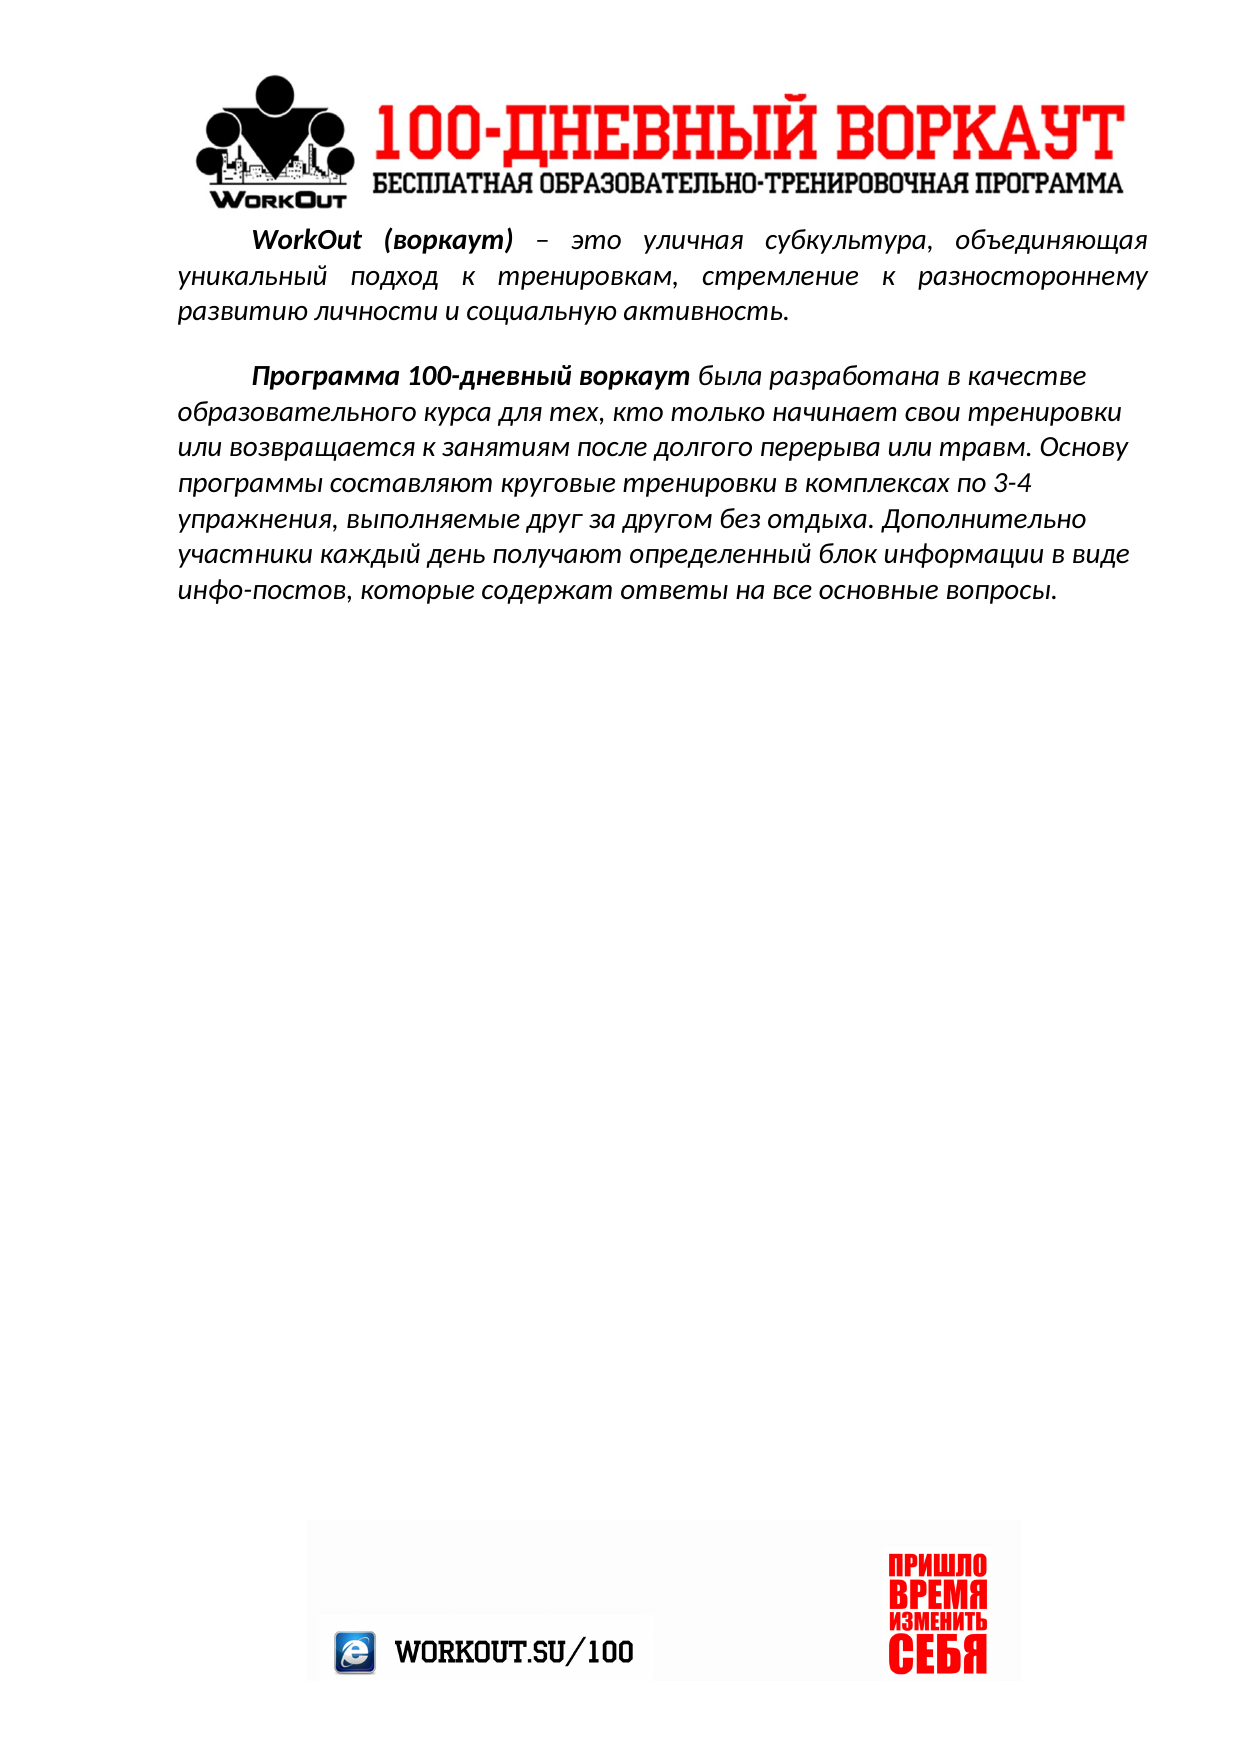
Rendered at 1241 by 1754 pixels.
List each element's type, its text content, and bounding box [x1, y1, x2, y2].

picture [177, 73, 1152, 222]
picture [307, 1520, 1022, 1681]
text Программа 100-дневный воркаут была разработана в качестве образовательного курса для тех, кто только начинает свои тренировки или возвращается к занятиям после долгого перерыва или травм. Основу программы составляют круговые тренировки в комплексах по 3-4 упражнения, выполняемые друг за другом без отдыха. Дополнительно участники каждый день получают определенный блок информации в виде инфо-постов, которые содержат ответы на все основные вопросы. [177, 357, 1152, 607]
list WorkOut (воркаут) – это уличная субкультура, объединяющая уникальный подход к тренировкам, стремление к разностороннему развитию личности и социальную активность. [177, 222, 1152, 328]
